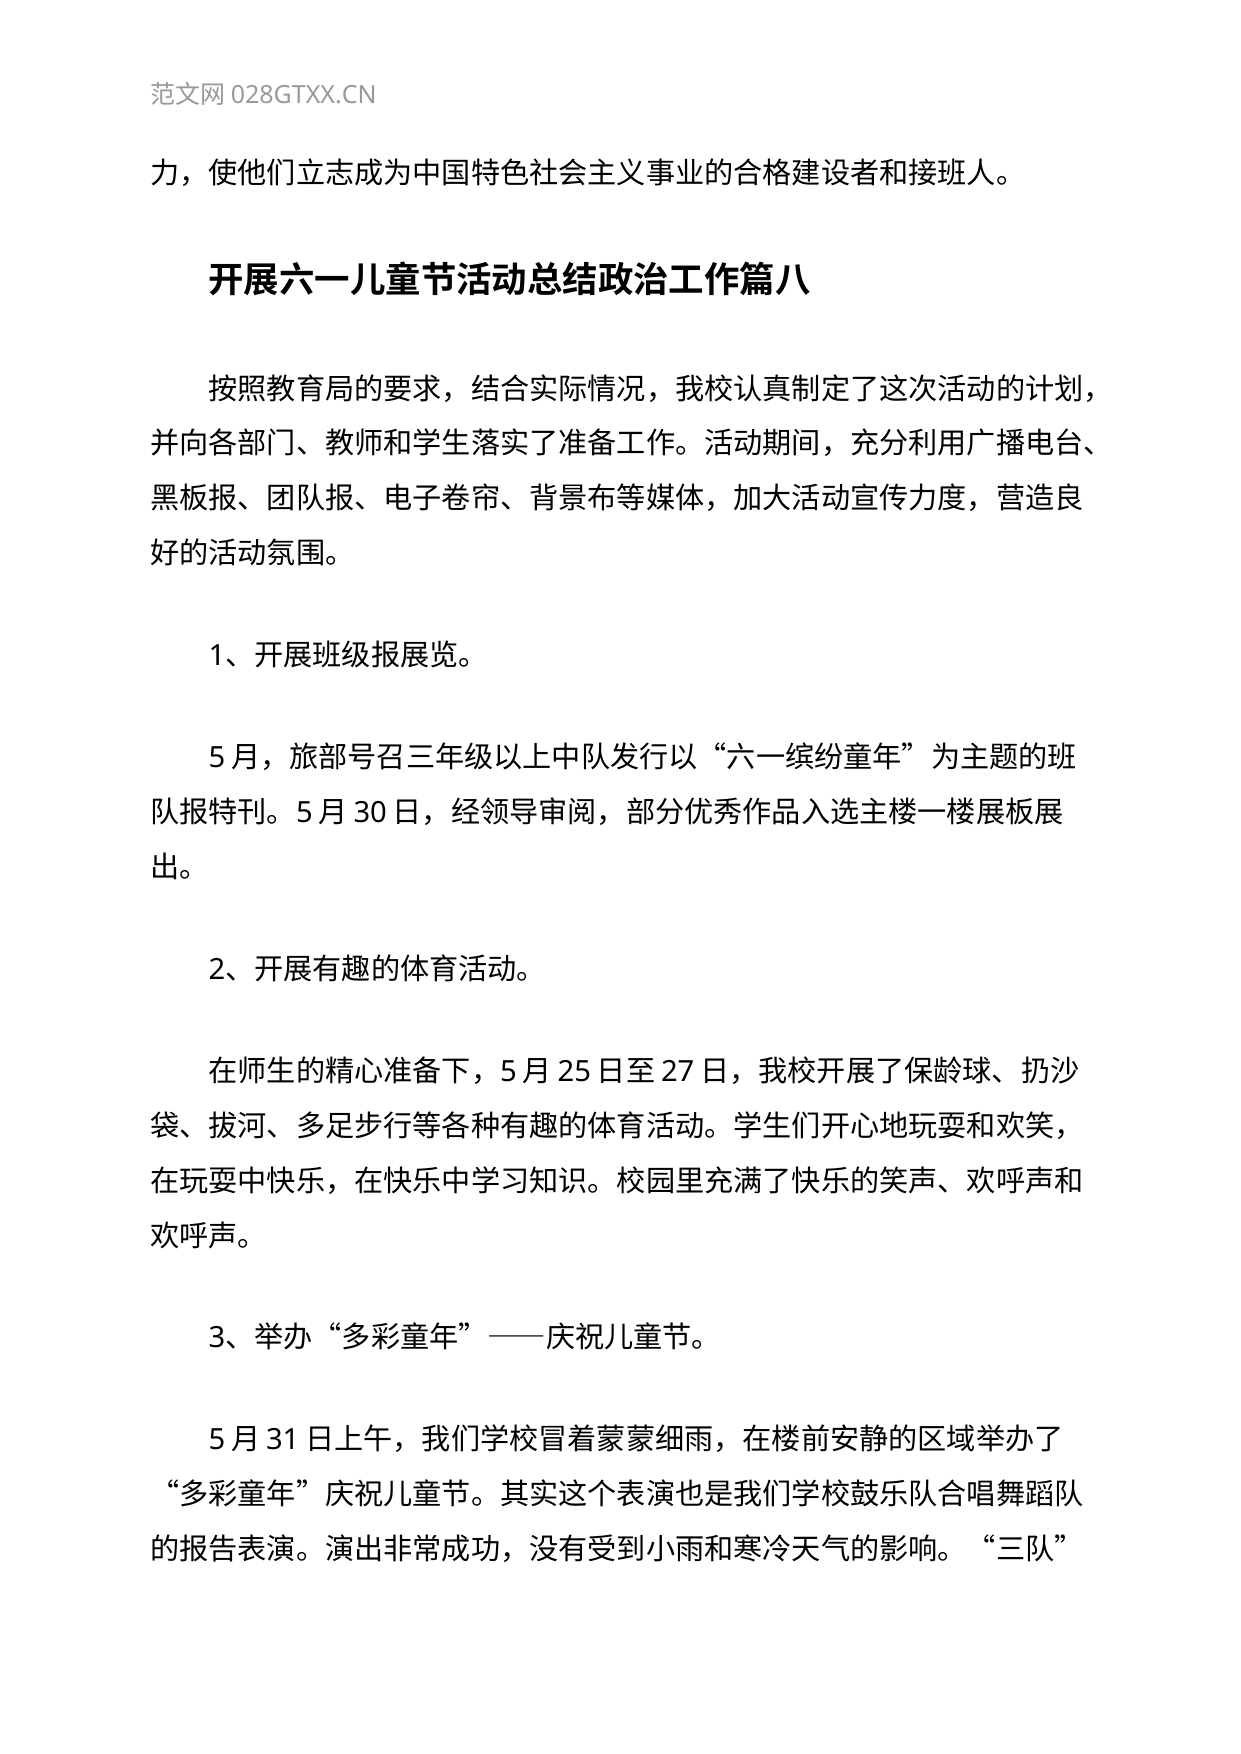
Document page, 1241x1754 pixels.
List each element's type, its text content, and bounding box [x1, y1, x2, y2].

text 按照教育局的要求，结合实际情况，我校认真制定了这次活动的计划，并向各部门、教师和学生落实了准备工作。活动期间，充分利用广播电台、黑板报、团队报、电子卷帘、背景布等媒体，加大活动宣传力度，营造良好的活动氛围。 [150, 365, 1090, 572]
text 5月，旅部号召三年级以上中队发行以“六一缤纷童年”为主题的班队报特刊。5月30日，经领导审阅，部分优秀作品入选主楼一楼展板展出。 [150, 734, 1090, 886]
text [150, 150, 1090, 192]
text 开展六一儿童节活动总结政治工作篇八 [150, 252, 1090, 303]
text 2、开展有趣的体育活动。 [150, 945, 1090, 988]
text 1、开展班级报展览。 [150, 632, 1090, 674]
text 3、举办“多彩童年”——庆祝儿童节。 [150, 1314, 1090, 1356]
text 在师生的精心准备下，5月25日至27日，我校开展了保龄球、扔沙袋、拔河、多足步行等各种有趣的体育活动。学生们开心地玩耍和欢笑，在玩耍中快乐，在快乐中学习知识。校园里充满了快乐的笑声、欢呼声和欢呼声。 [150, 1047, 1090, 1254]
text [150, 1416, 1090, 1568]
